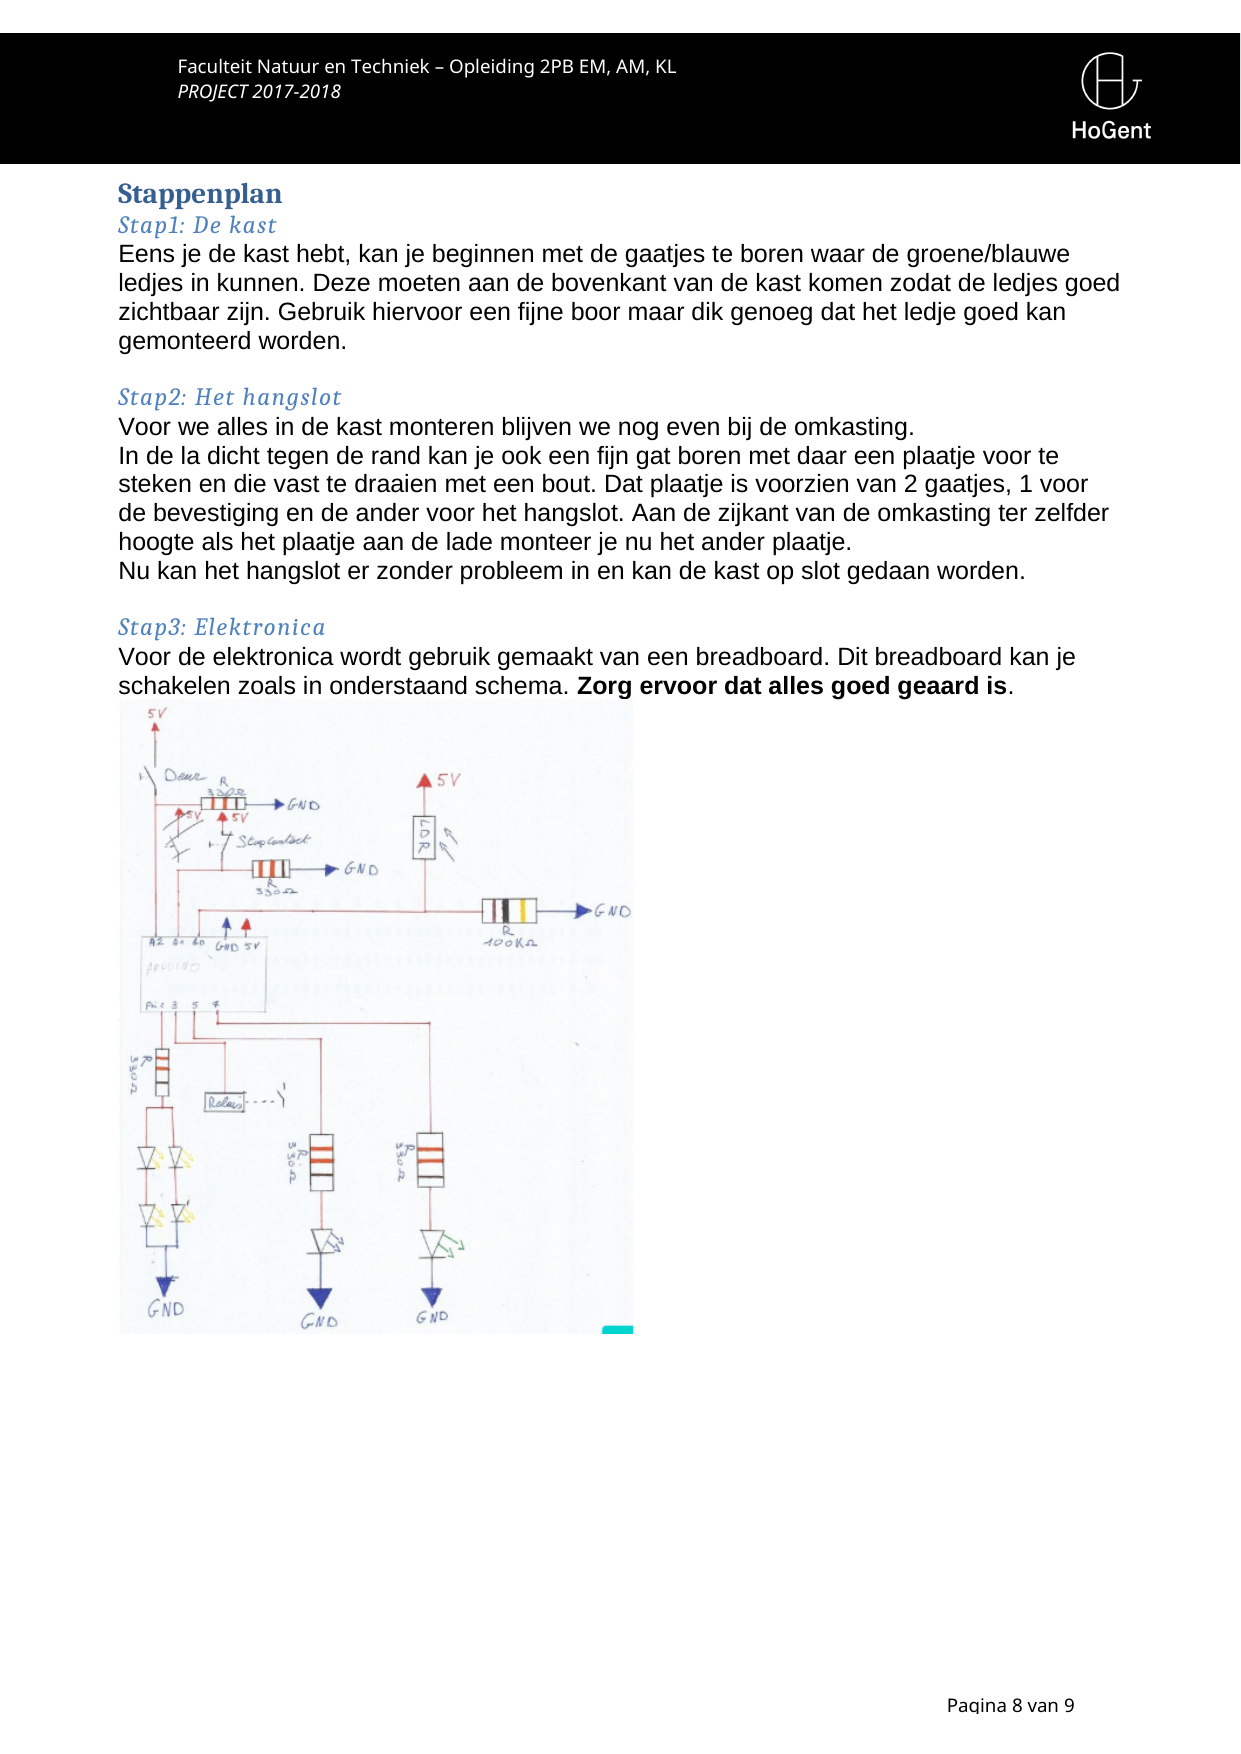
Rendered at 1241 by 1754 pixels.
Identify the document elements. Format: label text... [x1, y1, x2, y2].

subtitle Stap2: Het hangslot [118, 383, 1122, 412]
subtitle Stap3: Elektronica [118, 613, 1122, 642]
subtitle Stappenplan [118, 177, 1122, 211]
subtitle Stap1: De kast [118, 211, 1122, 239]
text Voor de elektronica wordt gebruik gemaakt van een breadboard. Dit breadboard kan je schakelen zoals in onderstaand schema. Zorg ervoor dat alles goed geaard is. [118, 642, 1122, 1358]
text Voor we alles in de kast monteren blijven we nog even bij de omkasting. In de la dicht tegen de rand kan je ook een fijn gat boren met daar een plaatje voor te steken en die vast te draaien met een bout. Dat plaatje is voorzien van 2 gaatjes, 1 voor de bevestiging en de ander voor het hangslot. Aan de zijkant van de omkasting ter zelfder hoogte als het plaatje aan de lade monteer je nu het ander plaatje. Nu kan het hangslot er zonder probleem in en kan de kast op slot gedaan worden. [118, 412, 1122, 584]
picture [1050, 36, 1168, 154]
text Eens je de kast hebt, kan je beginnen met de gaatjes te boren waar de groene/blauwe ledjes in kunnen. Deze moeten aan de bovenkant van de kast komen zodat de ledjes goed zichtbaar zijn. Gebruik hiervoor een fijne boor maar dik genoeg dat het ledje goed kan gemonteerd worden. [118, 239, 1122, 354]
